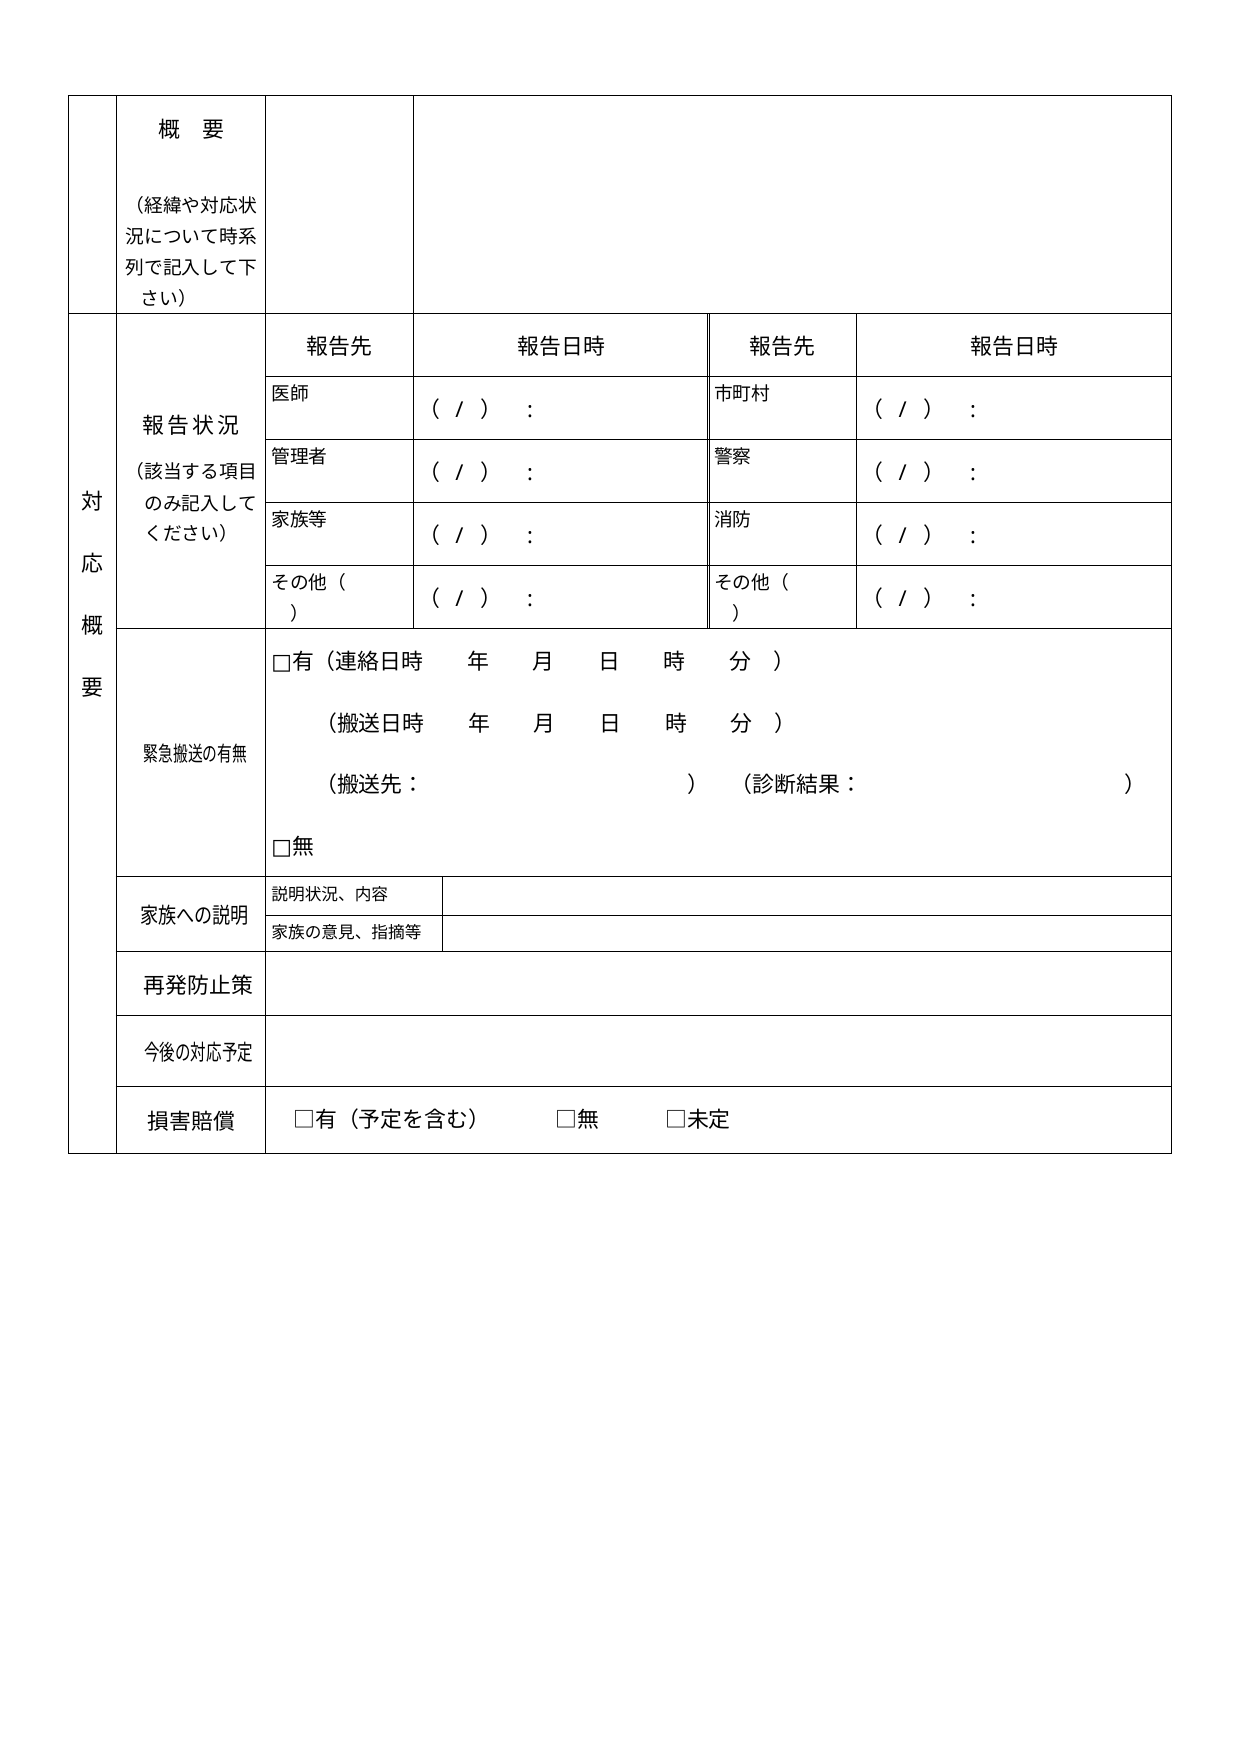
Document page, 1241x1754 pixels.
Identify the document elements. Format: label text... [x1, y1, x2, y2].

table_cell 報告状況 （該当する項目のみ記入して ください） [117, 314, 265, 628]
table_cell （ / ） : [414, 503, 707, 565]
table_cell 説明状況、内容 [266, 877, 442, 915]
table_cell （ / ） : [857, 377, 1171, 439]
table_cell （ / ） : [414, 440, 707, 502]
table_cell 報告日時 [414, 314, 707, 376]
table_cell 管理者 [266, 440, 413, 502]
table_cell （ / ） : [857, 440, 1171, 502]
table_cell 消防 [710, 503, 856, 565]
table_cell （ / ） : [857, 503, 1171, 565]
table_cell 報告日時 [857, 314, 1171, 376]
table_cell （ / ） : [414, 566, 707, 628]
table_cell 家族等 [266, 503, 413, 565]
table_cell 家族への説明 [117, 877, 265, 951]
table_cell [117, 96, 265, 313]
table_cell （ / ） : [414, 377, 707, 439]
table_cell 警察 [710, 440, 856, 502]
table_cell □有（予定を含む） □無 □未定 [266, 1087, 1171, 1153]
table_cell 今後の対応予定 [117, 1016, 265, 1086]
table_cell [443, 877, 1171, 915]
table_cell 医師 [266, 377, 413, 439]
table_cell □有（連絡日時 年 月 日 時 分 ） （搬送日時 年 月 日 時 分 ） （搬送先： ） （診断結果： ） □無 [266, 629, 1171, 876]
table_cell [266, 1016, 1171, 1086]
table_cell その他（ ） [266, 566, 413, 628]
table_cell （ / ） : [857, 566, 1171, 628]
table_cell その他（ ） [710, 566, 856, 628]
table_cell 対応概要 [69, 314, 116, 1153]
table_cell [266, 952, 1171, 1015]
table_cell [414, 96, 1171, 313]
table_cell 報告先 [710, 314, 856, 376]
table_cell [266, 96, 413, 313]
table_cell [443, 916, 1171, 951]
table_cell 再発防止策 [117, 952, 265, 1015]
table_cell 報告先 [266, 314, 413, 376]
table_cell 損害賠償 [117, 1087, 265, 1153]
table_cell 家族の意見、指摘等 [266, 916, 442, 951]
table_cell 市町村 [710, 377, 856, 439]
table_cell 緊急搬送の有無 [117, 629, 265, 876]
